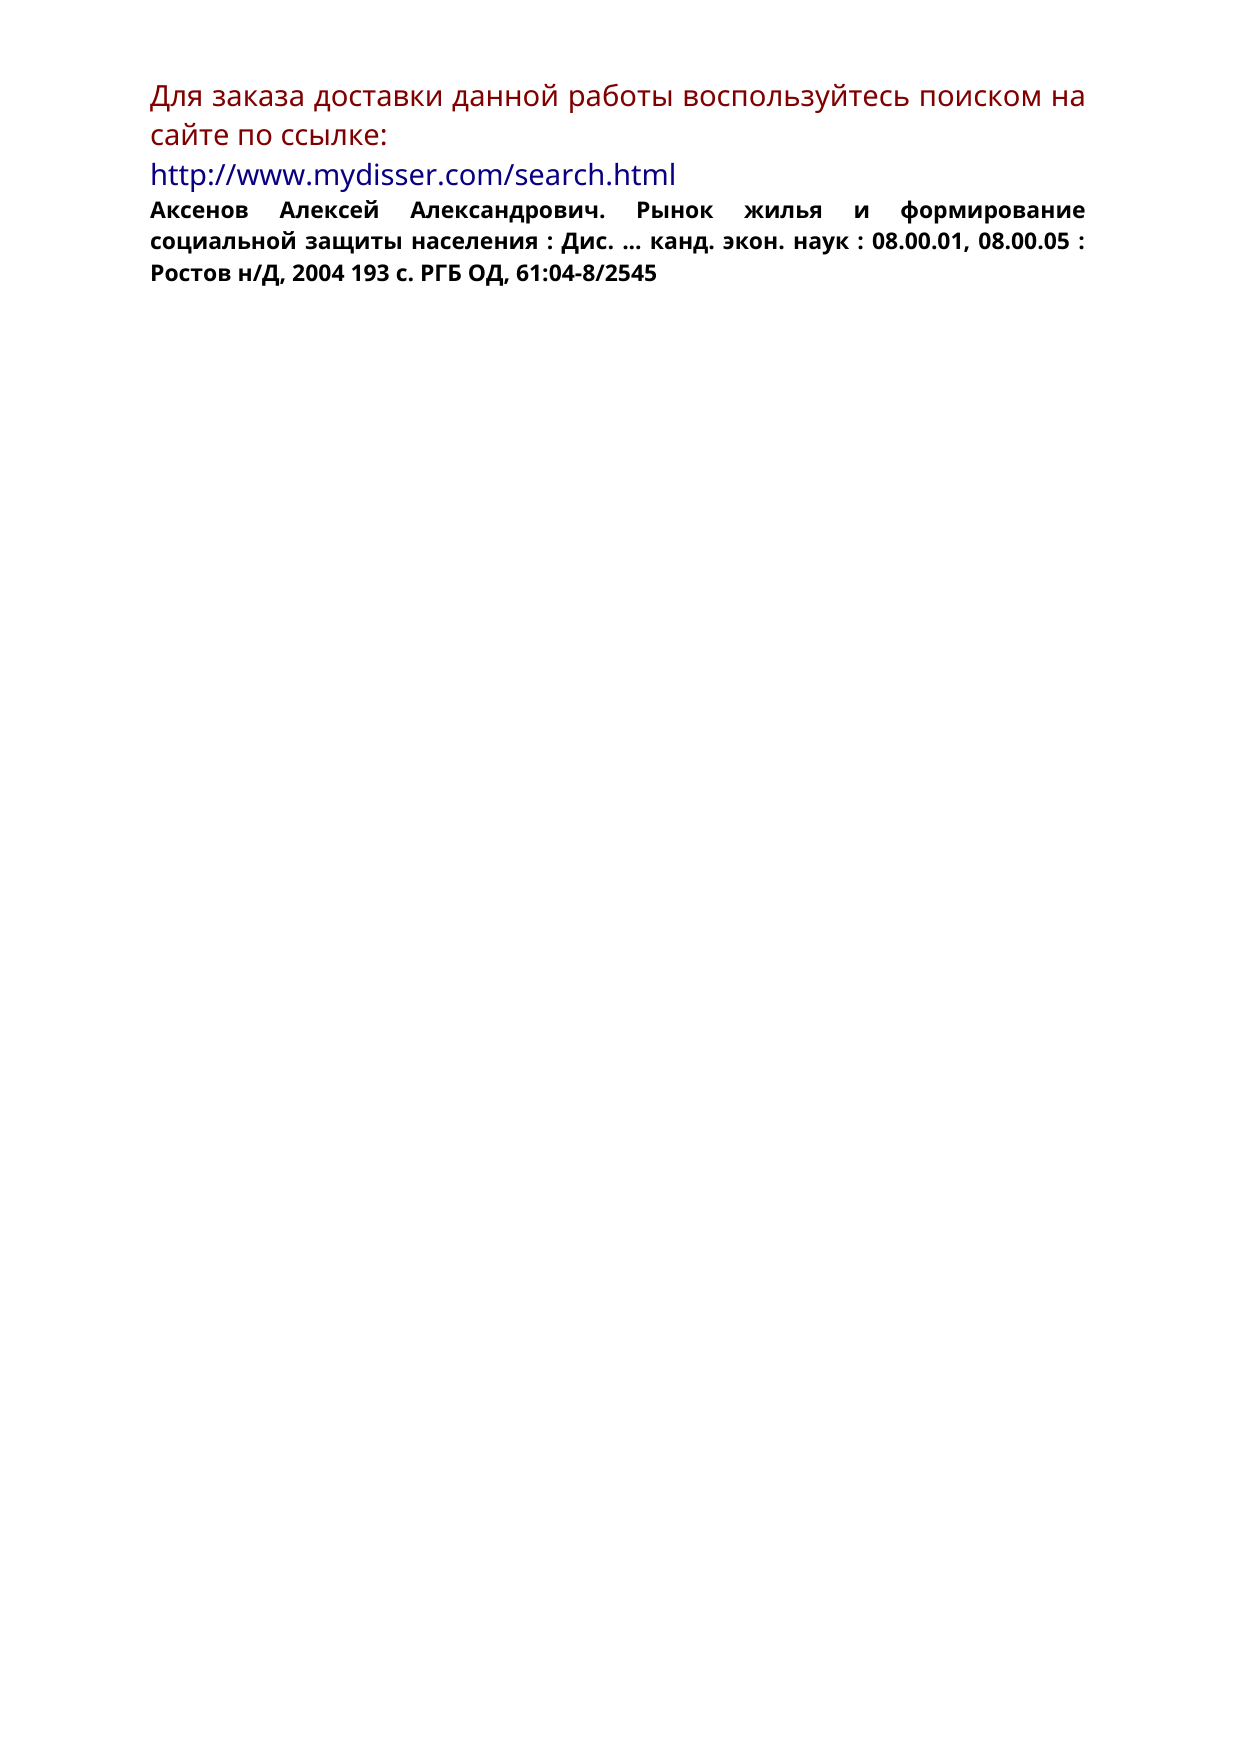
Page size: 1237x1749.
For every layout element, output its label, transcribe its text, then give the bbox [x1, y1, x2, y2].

text Аксенов Алексей Александрович. Рынок жилья и формирование социальной защиты населения : Дис. ... канд. экон. наук : 08.00.01, 08.00.05 : Ростов н/Д, 2004 193 c. РГБ ОД, 61:04-8/2545 [150, 194, 1086, 288]
